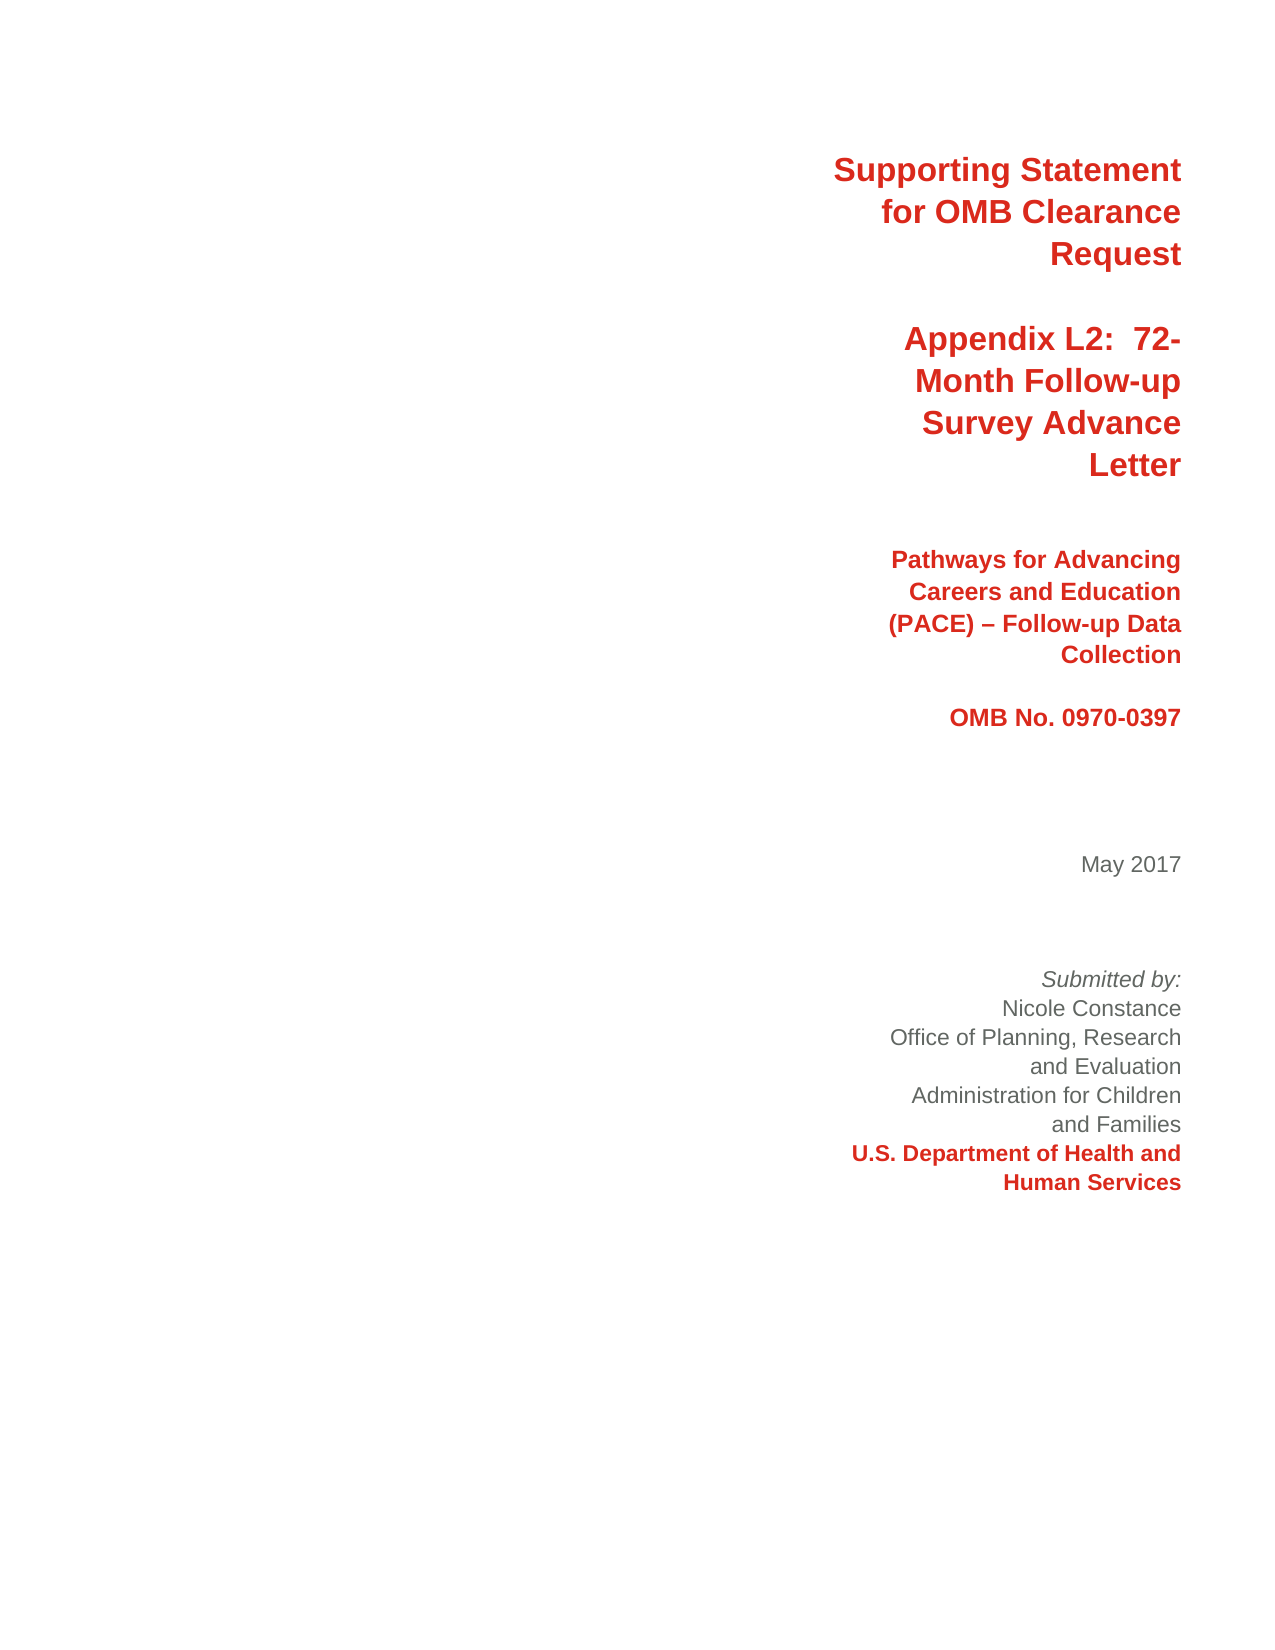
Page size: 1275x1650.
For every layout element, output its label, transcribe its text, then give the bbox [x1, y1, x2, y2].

text Administration for Children and Families [825, 1082, 1181, 1138]
text OMB No. 0970-0397 [825, 703, 1181, 732]
text Appendix L2: 72-Month Follow-up Survey Advance Letter [825, 319, 1181, 484]
text Nicole Constance [825, 995, 1181, 1022]
text U.S. Department of Health and Human Services [825, 1140, 1181, 1196]
text Pathways for Advancing Careers and Education (PACE) – Follow-up Data Collection [825, 545, 1181, 669]
text Supporting Statement for OMB Clearance Request [825, 150, 1181, 273]
text May 2017 [825, 851, 1181, 877]
text Office of Planning, Research and Evaluation [825, 1024, 1181, 1080]
text Submitted by: [825, 966, 1181, 993]
